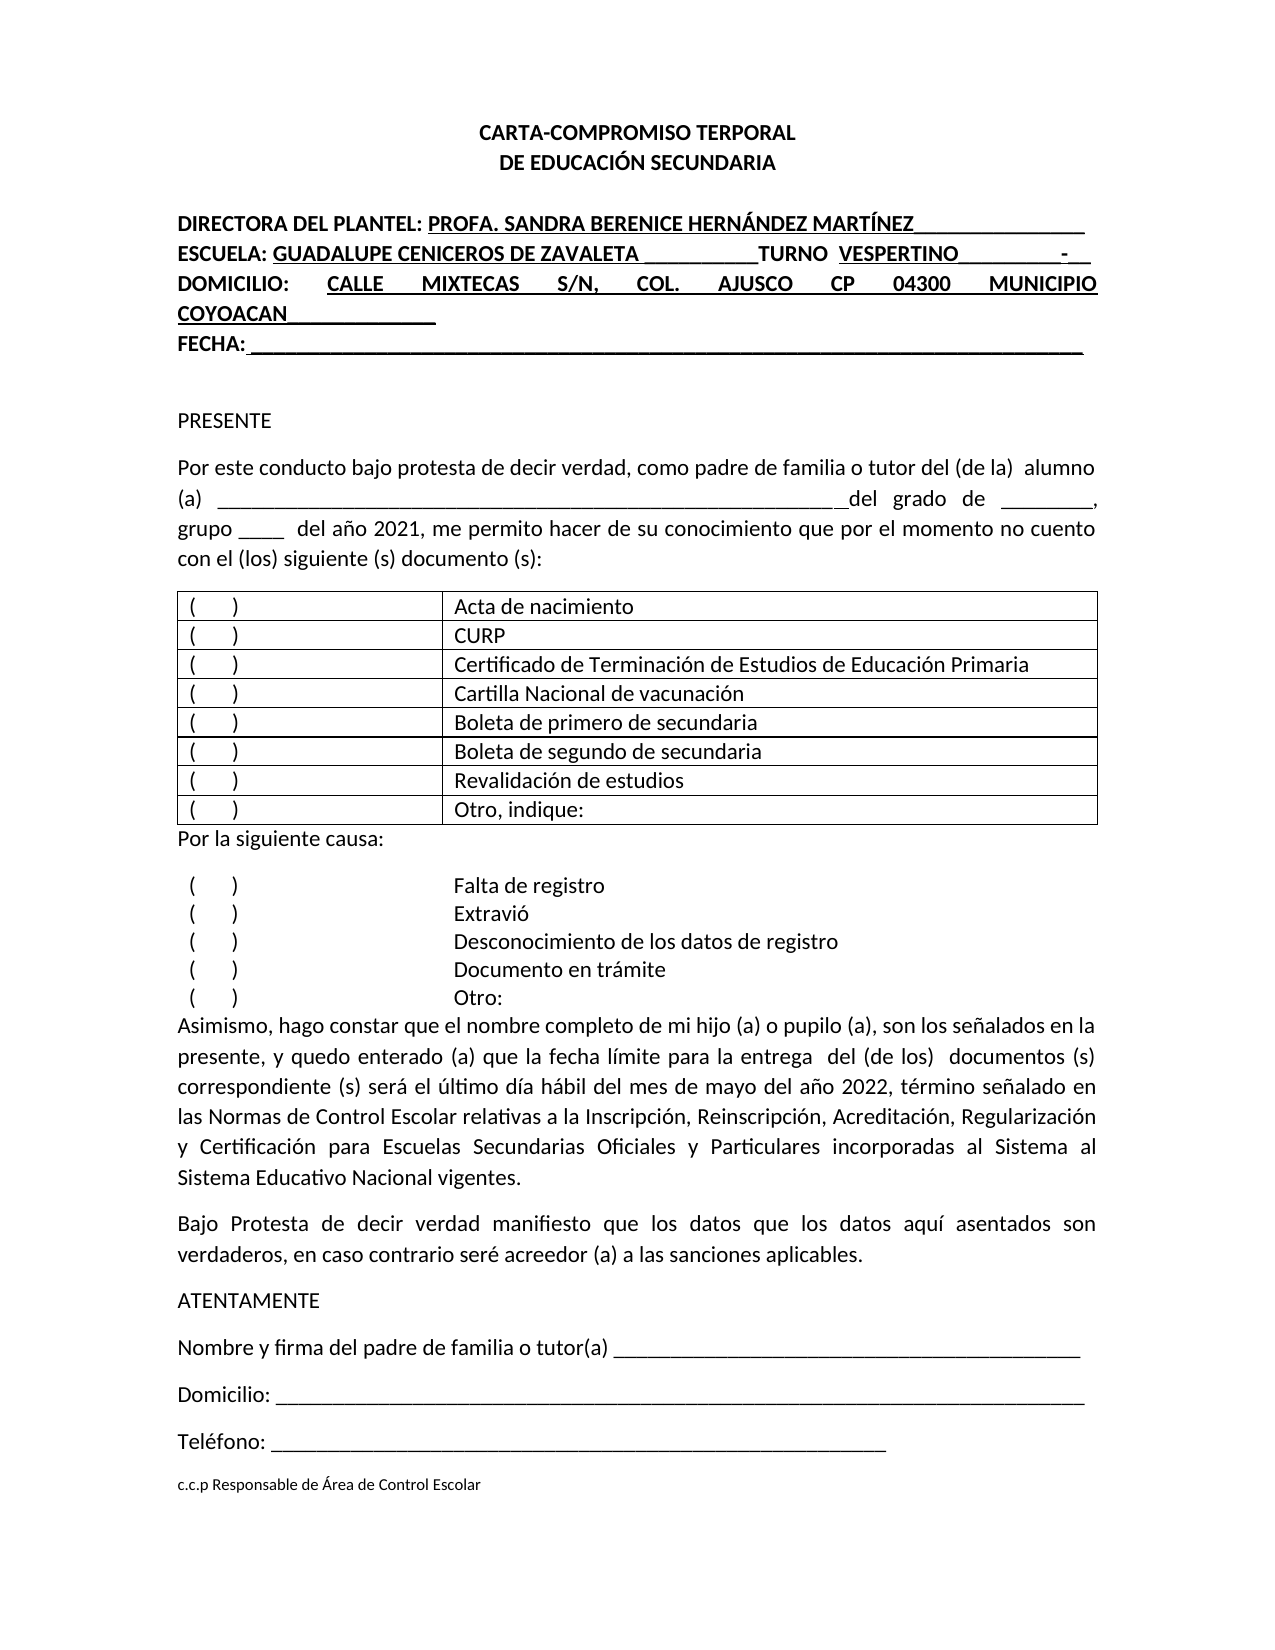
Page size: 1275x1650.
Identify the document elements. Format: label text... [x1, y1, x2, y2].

table_cell Cartilla Nacional de vacunación [443, 679, 1097, 707]
table_cell ( ) [177, 928, 442, 956]
table_cell Desconocimiento de los datos de registro [443, 928, 1097, 956]
table_cell ( ) [177, 900, 442, 927]
text Por este conducto bajo protesta de decir verdad, como padre de familia o tutor del (de la) alumno (a) ______________________________________________________ del grado de ________, grupo ____ del año 2021, me permito hacer de su conocimiento que por el momento no cuento con el (los) siguiente (s) documento (s): [177, 453, 1098, 572]
table_cell Certificado de Terminación de Estudios de Educación Primaria [443, 650, 1097, 678]
table_header Acta de nacimiento [443, 592, 1097, 620]
table_cell ( ) [177, 956, 442, 983]
table_cell Boleta de segundo de secundaria [443, 738, 1097, 765]
text ESCUELA: GUADALUPE CENICEROS DE ZAVALETA __________TURNO VESPERTINO_________-__ [177, 239, 1098, 267]
text Teléfono: ______________________________________________________ [177, 1427, 1098, 1455]
text Bajo Protesta de decir verdad manifiesto que los datos que los datos aquí asentados son verdaderos, en caso contrario seré acreedor (a) a las sanciones aplicables. [177, 1209, 1098, 1268]
text DIRECTORA DEL PLANTEL: PROFA. SANDRA BERENICE HERNÁNDEZ MARTÍNEZ_______________ [177, 209, 1098, 237]
table_cell ( ) [178, 679, 442, 707]
table_cell ( ) [178, 766, 442, 794]
text CARTA-COMPROMISO TERPORAL [177, 118, 1098, 146]
text Domicilio: _______________________________________________________________________ [177, 1380, 1098, 1408]
table_cell CURP [443, 621, 1097, 649]
table_cell Extravió [443, 900, 1097, 927]
text DE EDUCACIÓN SECUNDARIA [177, 148, 1098, 176]
table_cell Otro: [443, 984, 1097, 1012]
table_header ( ) [178, 592, 442, 620]
table_cell ( ) [178, 621, 442, 649]
table_cell ( ) [178, 796, 442, 823]
text Asimismo, hago constar que el nombre completo de mi hijo (a) o pupilo (a), son los señalados en la presente, y quedo enterado (a) que la fecha límite para la entrega del (de los) documentos (s) correspondiente (s) será el último día hábil del mes de mayo del año 2022, término señalado en las Normas de Control Escolar relativas a la Inscripción, Reinscripción, Acreditación, Regularización y Certificación para Escuelas Secundarias Oficiales y Particulares incorporadas al Sistema al Sistema Educativo Nacional vigentes. [177, 1012, 1098, 1191]
text ATENTAMENTE [177, 1287, 1098, 1314]
table_cell ( ) [177, 984, 442, 1012]
table_cell Revalidación de estudios [443, 766, 1097, 794]
text c.c.p Responsable de Área de Control Escolar [177, 1474, 1098, 1494]
text Por la siguiente causa: [177, 825, 1098, 853]
table_header ( ) [177, 871, 442, 899]
table_header Falta de registro [443, 871, 1097, 899]
table_cell Boleta de primero de secundaria [443, 708, 1097, 736]
table_cell Documento en trámite [443, 956, 1097, 983]
text Nombre y firma del padre de familia o tutor(a) _________________________________________ [177, 1333, 1098, 1361]
table_cell Otro, indique: [443, 796, 1097, 823]
text DOMICILIO: CALLE MIXTECAS S/N, COL. AJUSCO CP 04300 MUNICIPIO COYOACAN_____________ [177, 269, 1098, 327]
text PRESENTE [177, 407, 1098, 435]
table_cell ( ) [178, 738, 442, 765]
text FECHA: _________________________________________________________________________ [177, 329, 1098, 358]
table_cell ( ) [178, 650, 442, 678]
table_cell ( ) [178, 708, 442, 736]
